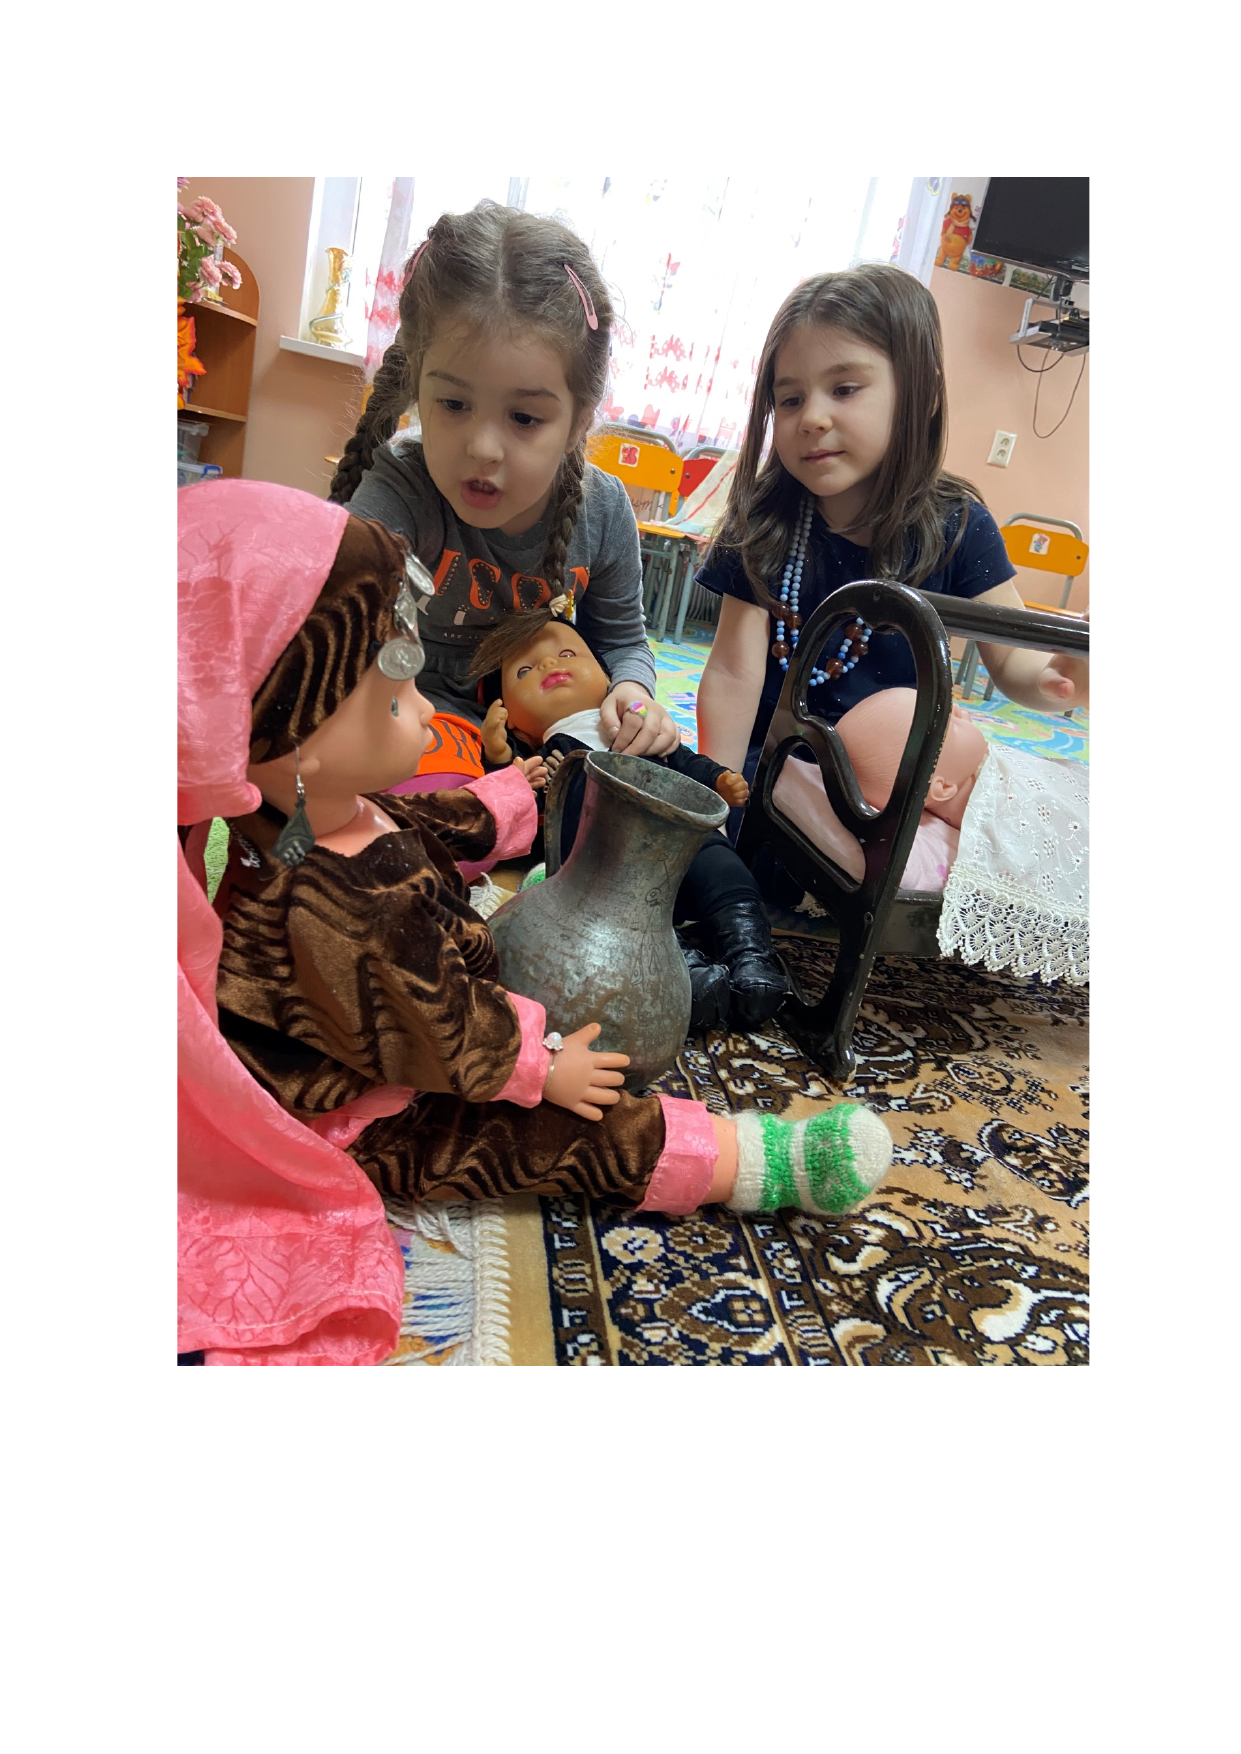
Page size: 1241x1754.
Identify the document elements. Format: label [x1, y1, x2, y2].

picture [177, 177, 1090, 1366]
